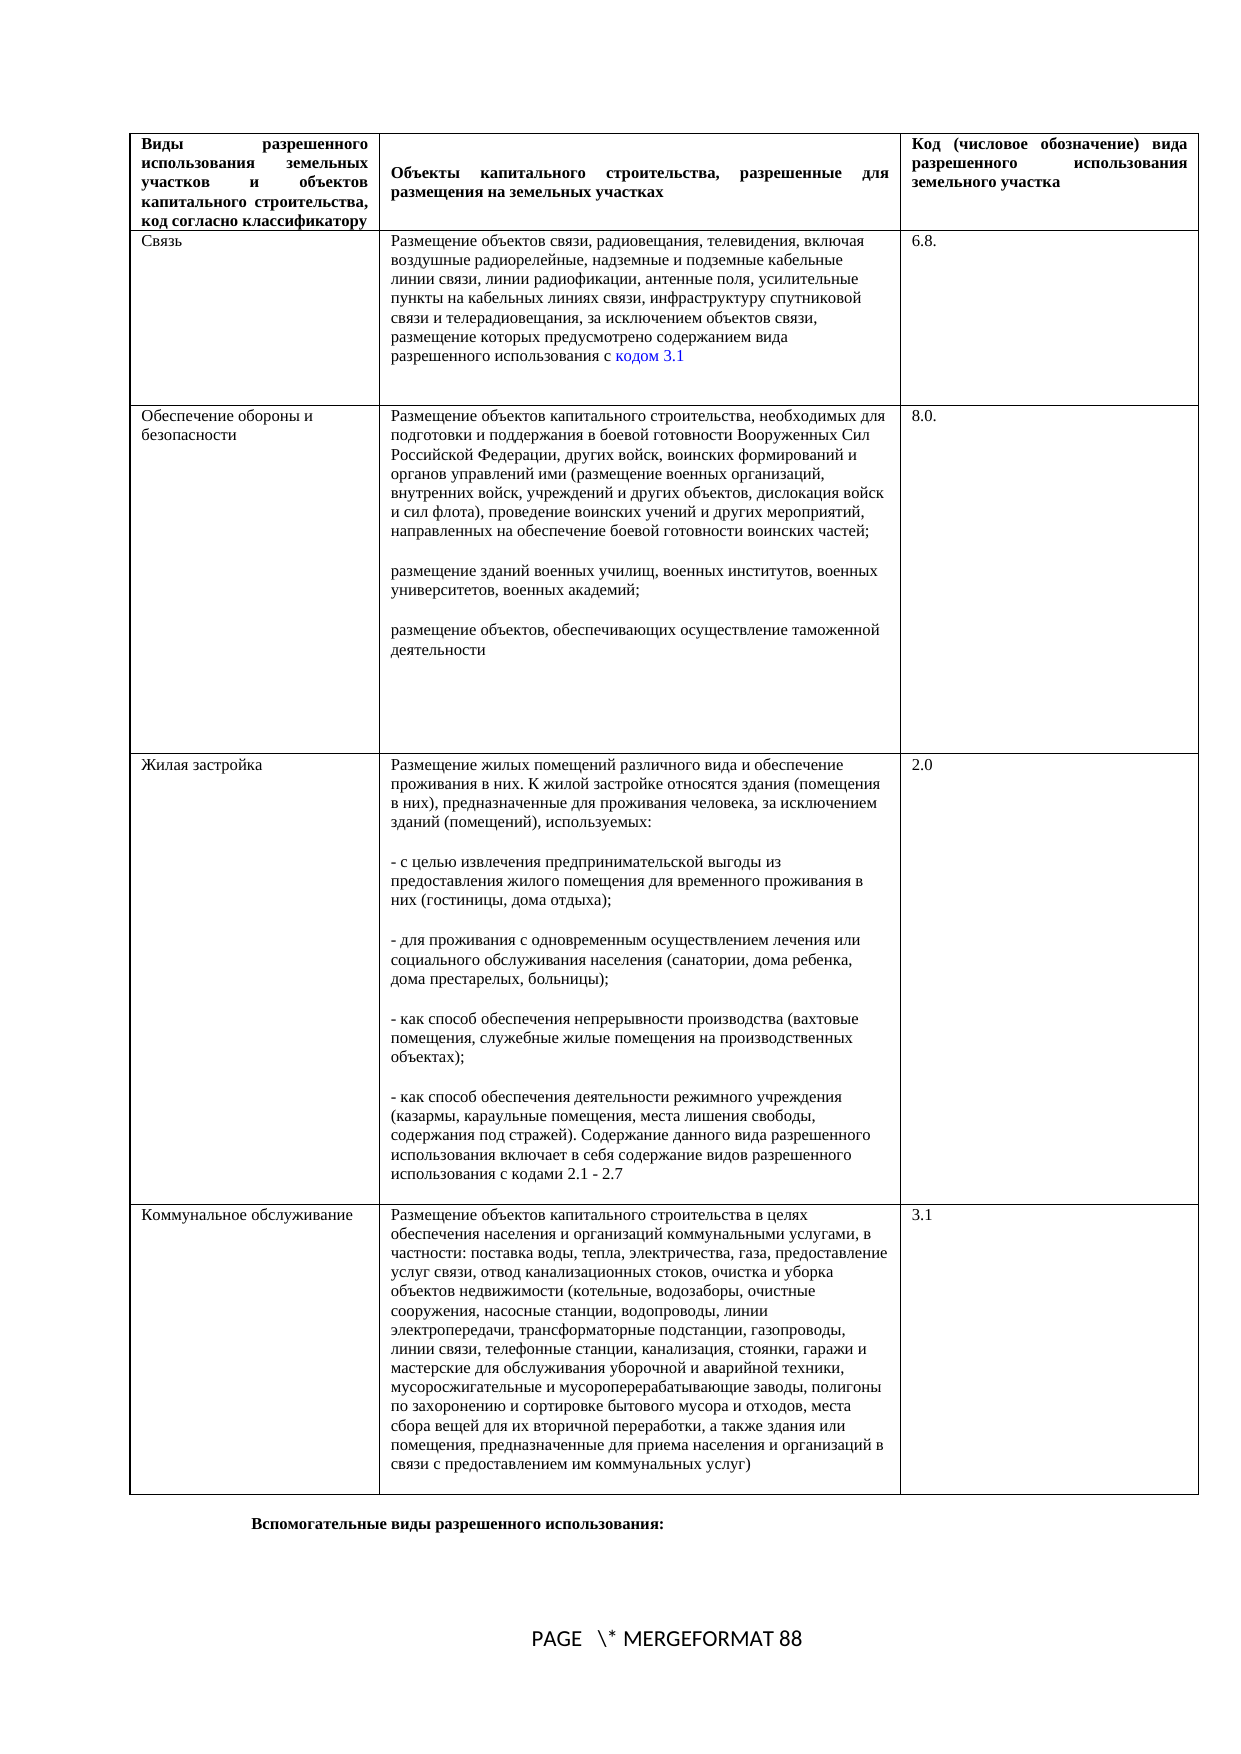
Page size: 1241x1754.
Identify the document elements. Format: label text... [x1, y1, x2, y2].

table_cell Связь [131, 231, 379, 405]
table_cell 8.0. [901, 406, 1198, 753]
table_header Виды разрешенного использования земельных участков и объектов капитального строительства, код согласно классификатору [131, 134, 379, 230]
table_cell 6.8. [901, 231, 1198, 405]
table_cell Коммунальное обслуживание [131, 1205, 379, 1494]
table_cell Размещение жилых помещений различного вида и обеспечение проживания в них. К жилой застройке относятся здания (помещения в них), предназначенные для проживания человека, за исключением зданий (помещений), используемых: - с целью извлечения предпринимательской выгоды из предоставления жилого помещения для временного проживания в них (гостиницы, дома отдыха); - для проживания с одновременным осуществлением лечения или социального обслуживания населения (санатории, дома ребенка, дома престарелых, больницы); - как способ обеспечения непрерывности производства (вахтовые помещения, служебные жилые помещения на производственных объектах); - как способ обеспечения деятельности режимного учреждения (казармы, караульные помещения, места лишения свободы, содержания под стражей). Содержание данного вида разрешенного использования включает в себя содержание видов разрешенного использования с кодами 2.1 - 2.7 [380, 754, 900, 1203]
table_header Объекты капитального строительства, разрешенные для размещения на земельных участках [380, 134, 900, 230]
table_cell Размещение объектов связи, радиовещания, телевидения, включая воздушные радиорелейные, надземные и подземные кабельные линии связи, линии радиофикации, антенные поля, усилительные пункты на кабельных линиях связи, инфраструктуру спутниковой связи и телерадиовещания, за исключением объектов связи, размещение которых предусмотрено содержанием вида разрешенного использования с кодом 3.1 [380, 231, 900, 405]
table_cell Обеспечение обороны и безопасности [131, 406, 379, 753]
table_header Код (числовое обозначение) вида разрешенного использования земельного участка [901, 134, 1198, 230]
text Вспомогательные виды разрешенного использования: [177, 1514, 1152, 1533]
table_cell 2.0 [901, 754, 1198, 1203]
table_cell Жилая застройка [131, 754, 379, 1203]
table_cell Размещение объектов капитального строительства, необходимых для подготовки и поддержания в боевой готовности Вооруженных Сил Российской Федерации, других войск, воинских формирований и органов управлений ими (размещение военных организаций, внутренних войск, учреждений и других объектов, дислокация войск и сил флота), проведение воинских учений и других мероприятий, направленных на обеспечение боевой готовности воинских частей; размещение зданий военных училищ, военных институтов, военных университетов, военных академий; размещение объектов, обеспечивающих осуществление таможенной деятельности [380, 406, 900, 753]
table_cell 3.1 [901, 1205, 1198, 1494]
